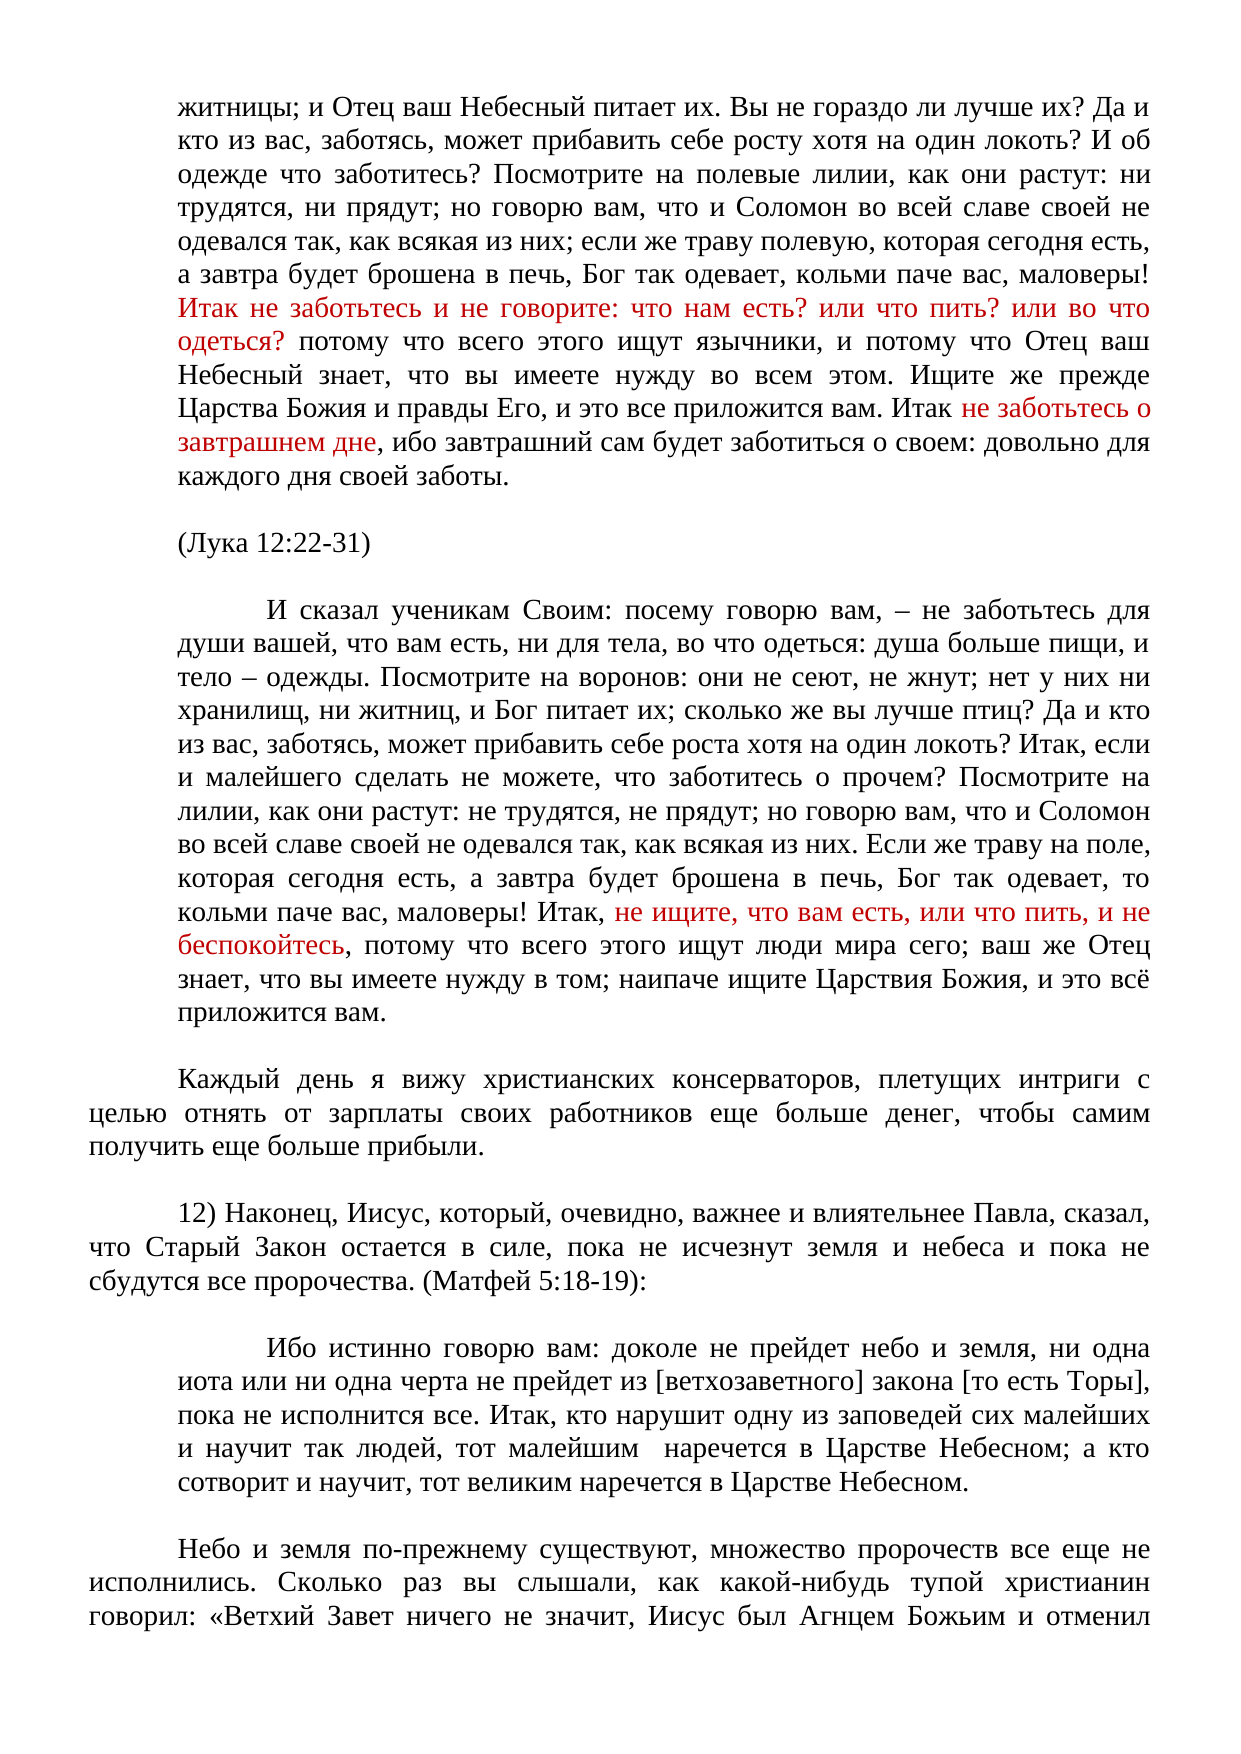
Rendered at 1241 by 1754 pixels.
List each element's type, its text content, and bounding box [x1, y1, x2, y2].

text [89, 1531, 1152, 1632]
text (Лука 12:22-31) [89, 525, 1152, 558]
text И сказал ученикам Своим: посему говорю вам, – не заботьтесь для души вашей, что вам есть, ни для тела, во что одеться: душа больше пищи, и тело – одежды. Посмотрите на воронов: они не сеют, не жнут; нет у них ни хранилищ, ни житниц, и Бог питает их; сколько же вы лучше птиц? Да и кто из вас, заботясь, может прибавить себе роста хотя на один локоть? Итак, если и малейшего сделать не можете, что заботитесь о прочем? Посмотрите на лилии, как они растут: не трудятся, не прядут; но говорю вам, что и Соломон во всей славе своей не одевался так, как всякая из них. Если же траву на поле, которая сегодня есть, а завтра будет брошена в печь, Бог так одевает, то кольми паче вас, маловеры! Итак, не ищите, что вам есть, или что пить, и не беспокойтесь, потому что всего этого ищут люди мира сего; ваш же Отец знает, что вы имеете нужду в том; наипаче ищите Царствия Божия, и это всё приложится вам. [177, 592, 1152, 1028]
text Ибо истинно говорю вам: доколе не прейдет небо и земля, ни одна иота или ни одна черта не прейдет из [ветхозаветного] закона [то есть Торы], пока не исполнится все. Итак, кто нарушит одну из заповедей сих малейших и научит так людей, тот малейшим наречется в Царстве Небесном; а кто сотворит и научит, тот великим наречется в Царстве Небесном. [177, 1330, 1152, 1497]
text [177, 89, 1152, 491]
text 12) Наконец, Иисус, который, очевидно, важнее и влиятельнее Павла, сказал, что Старый Закон остается в силе, пока не исчезнут земля и небеса и пока не сбудутся все пророчества. (Матфей 5:18-19): [89, 1196, 1152, 1296]
text Каждый день я вижу христианских консерваторов, плетущих интриги с целью отнять от зарплаты своих работников еще больше денег, чтобы самим получить еще больше прибыли. [89, 1061, 1152, 1162]
